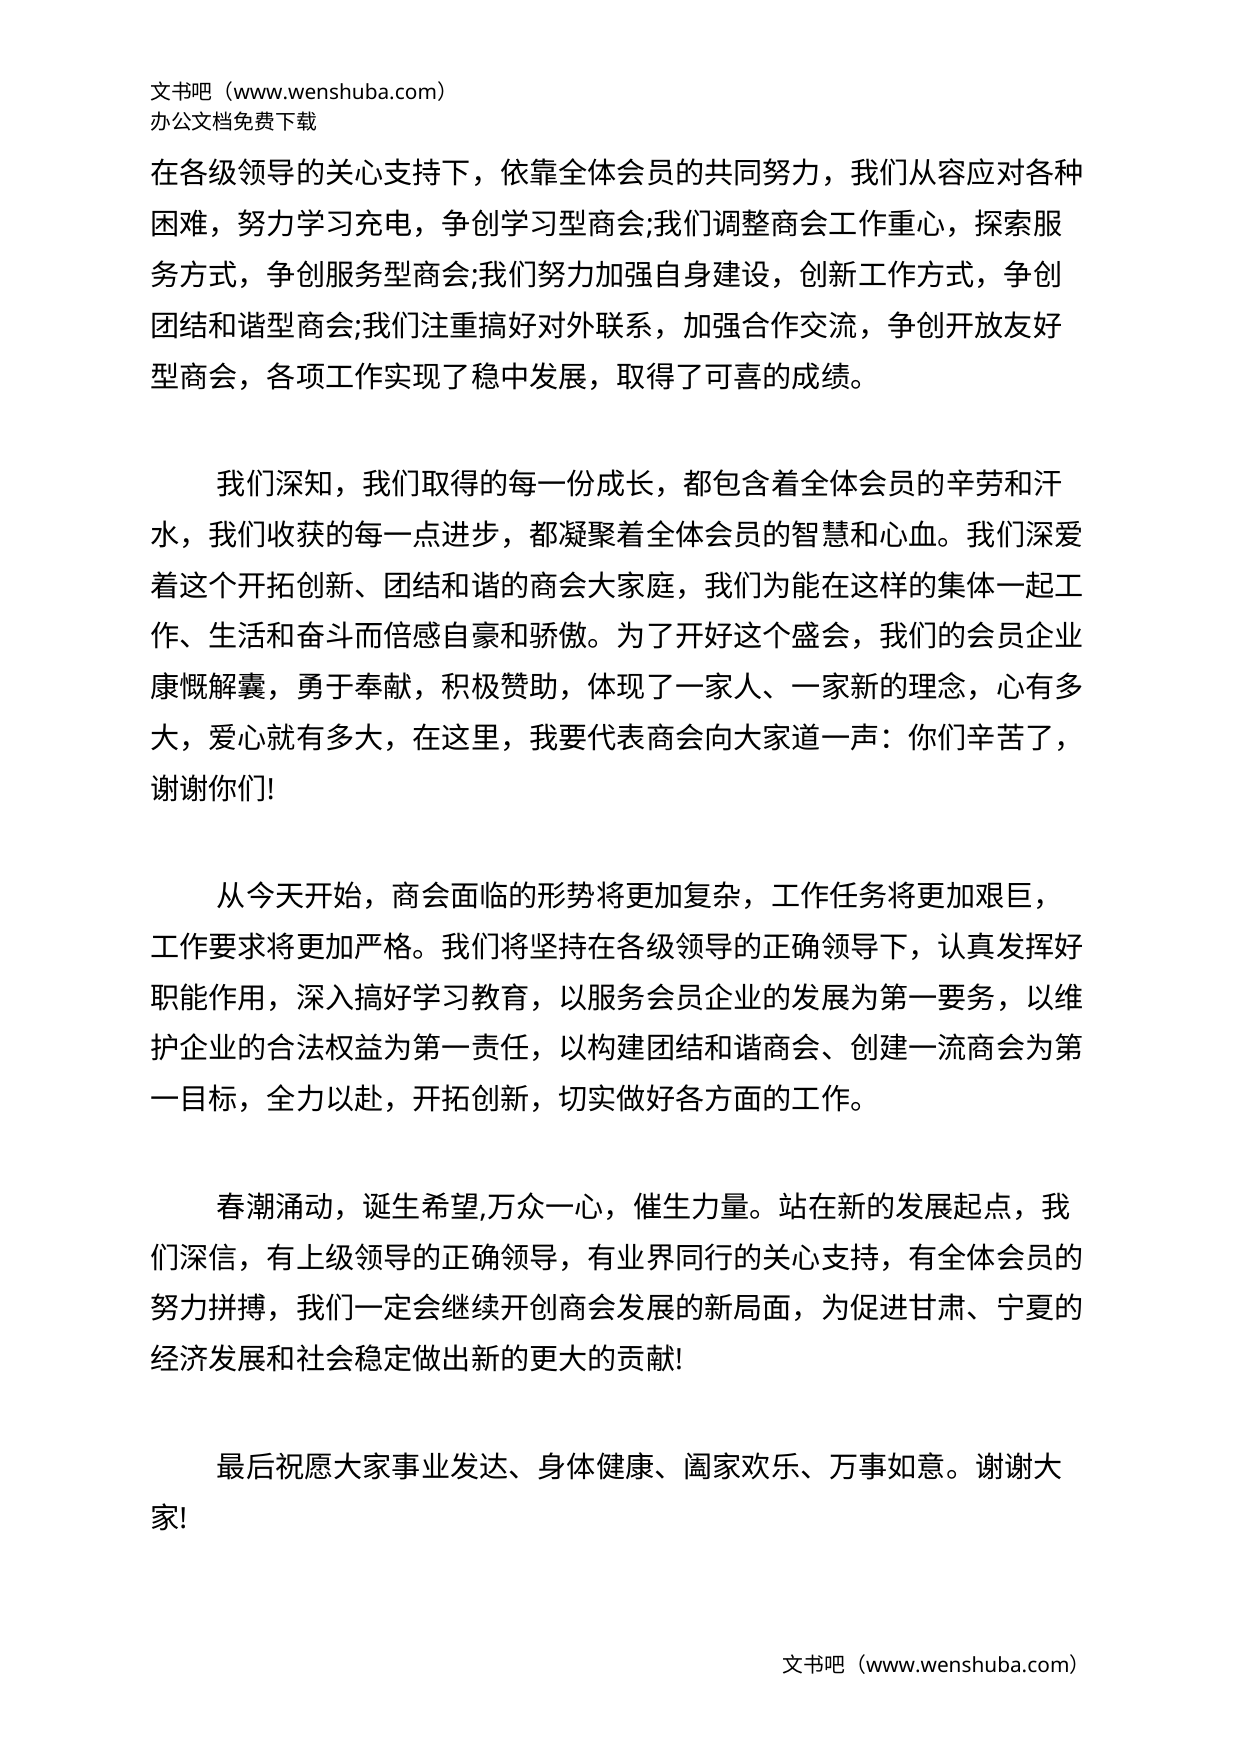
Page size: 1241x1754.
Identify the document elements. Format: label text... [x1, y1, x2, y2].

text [150, 150, 1090, 396]
text 最后祝愿大家事业发达、身体健康、阖家欢乐、万事如意。谢谢大家! [150, 1443, 1090, 1537]
text 我们深知，我们取得的每一份成长，都包含着全体会员的辛劳和汗水，我们收获的每一点进步，都凝聚着全体会员的智慧和心血。我们深爱着这个开拓创新、团结和谐的商会大家庭，我们为能在这样的集体一起工作、生活和奋斗而倍感自豪和骄傲。为了开好这个盛会，我们的会员企业康慨解囊，勇于奉献，积极赞助，体现了一家人、一家新的理念，心有多大，爱心就有多大，在这里，我要代表商会向大家道一声：你们辛苦了，谢谢你们! [150, 461, 1090, 808]
text 从今天开始，商会面临的形势将更加复杂，工作任务将更加艰巨，工作要求将更加严格。我们将坚持在各级领导的正确领导下，认真发挥好职能作用，深入搞好学习教育，以服务会员企业的发展为第一要务，以维护企业的合法权益为第一责任，以构建团结和谐商会、创建一流商会为第一目标，全力以赴，开拓创新，切实做好各方面的工作。 [150, 873, 1090, 1118]
text 春潮涌动，诞生希望,万众一心，催生力量。站在新的发展起点，我们深信，有上级领导的正确领导，有业界同行的关心支持，有全体会员的努力拼搏，我们一定会继续开创商会发展的新局面，为促进甘肃、宁夏的经济发展和社会稳定做出新的更大的贡献! [150, 1183, 1090, 1378]
